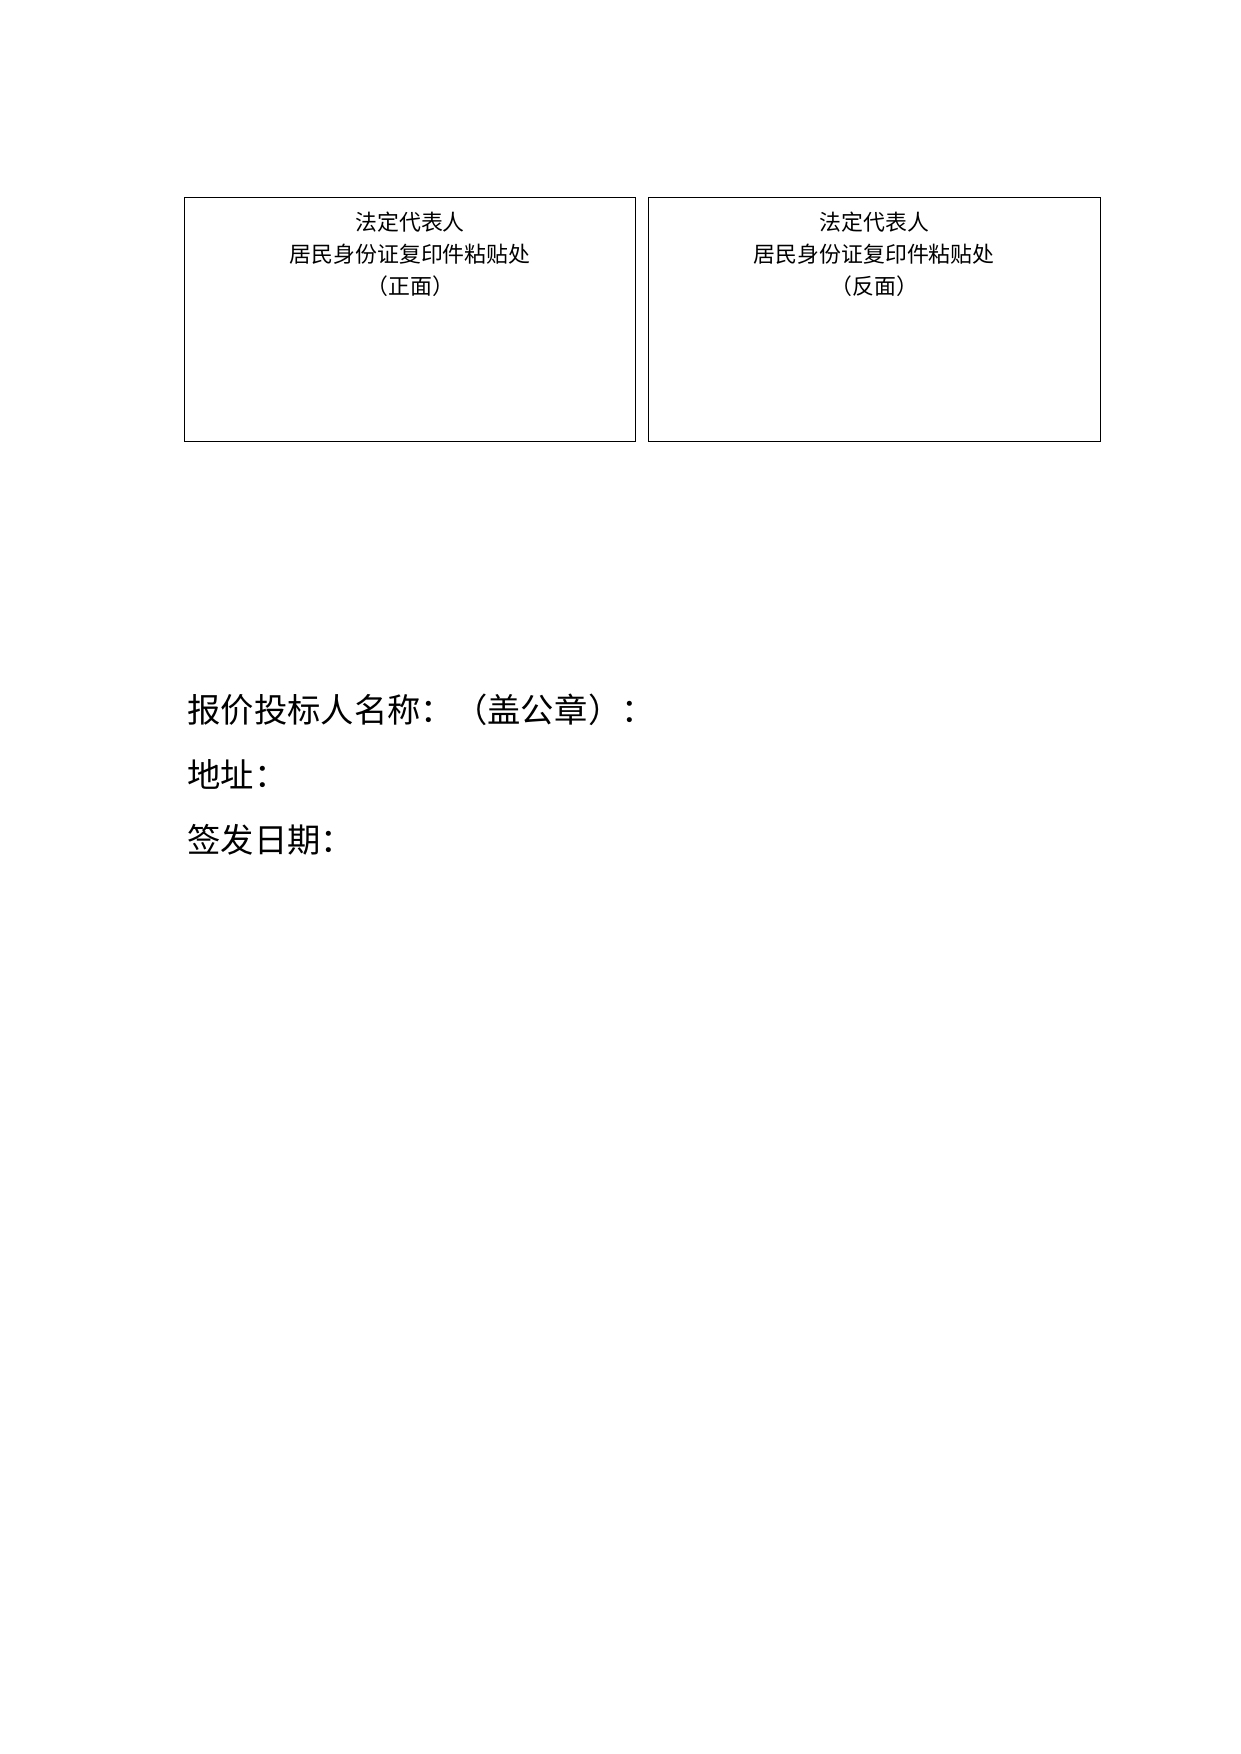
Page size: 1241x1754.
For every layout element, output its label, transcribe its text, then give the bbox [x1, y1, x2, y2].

text 报价投标人名称：（盖公章）： [187, 675, 1053, 740]
text 签发日期： [187, 805, 1053, 870]
text 地址： [187, 740, 1053, 805]
